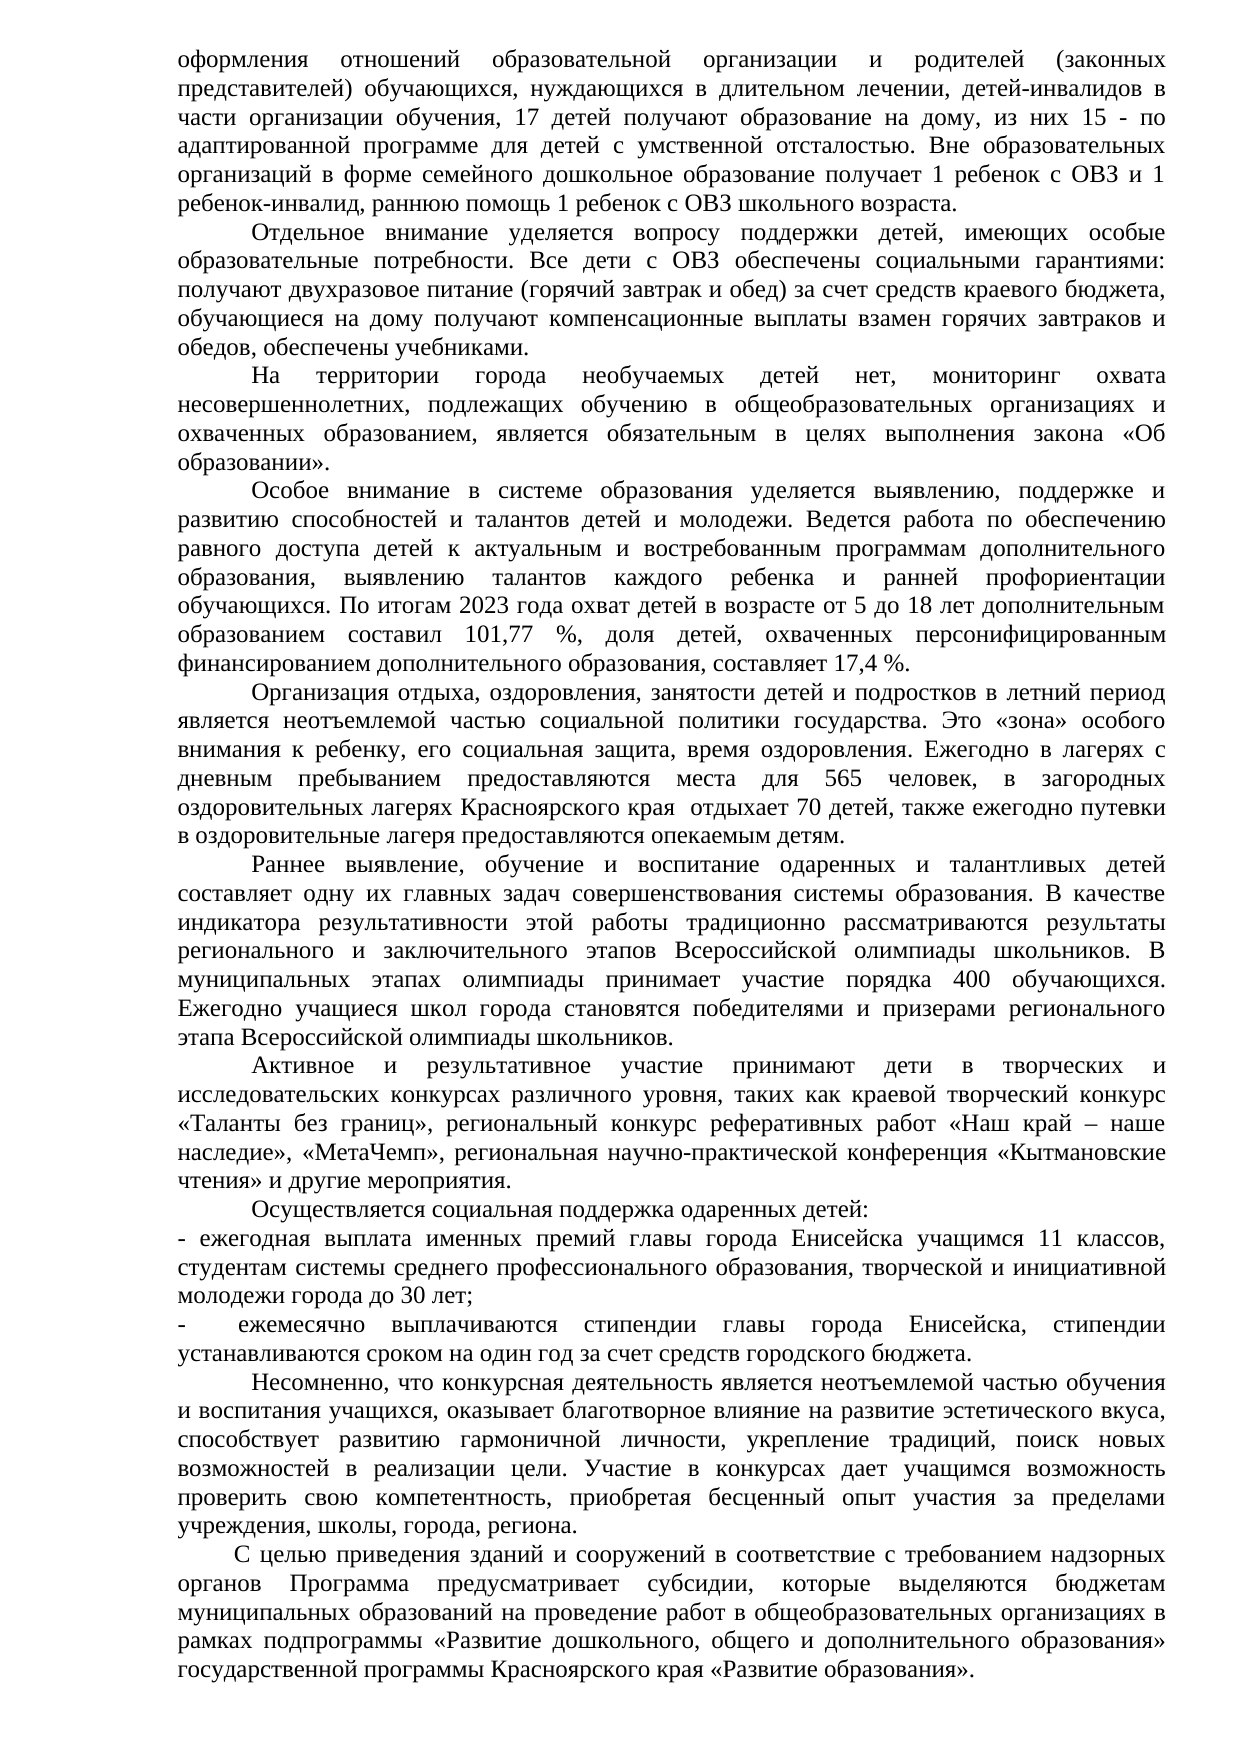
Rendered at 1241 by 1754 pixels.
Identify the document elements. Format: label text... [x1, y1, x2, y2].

text Раннее выявление, обучение и воспитание одаренных и талантливых детей составляет одну их главных задач совершенствования системы образования. В качестве индикатора результативности этой работы традиционно рассматриваются результаты регионального и заключительного этапов Всероссийской олимпиады школьников. В муниципальных этапах олимпиады принимает участие порядка 400 обучающихся. Ежегодно учащиеся школ города становятся победителями и призерами регионального этапа Всероссийской олимпиады школьников. [177, 849, 1167, 1051]
text Несомненно, что конкурсная деятельность является неотъемлемой частью обучения и воспитания учащихся, оказывает благотворное влияние на развитие эстетического вкуса, способствует развитию гармоничной личности, укрепление традиций, поиск новых возможностей в реализации цели. Участие в конкурсах дает учащимся возможность проверить свою компетентность, приобретая бесценный опыт участия за пределами учреждения, школы, города, региона. [177, 1367, 1167, 1539]
text Особое внимание в системе образования уделяется выявлению, поддержке и развитию способностей и талантов детей и молодежи. Ведется работа по обеспечению равного доступа детей к актуальным и востребованным программам дополнительного образования, выявлению талантов каждого ребенка и ранней профориентации обучающихся. По итогам 2023 года охват детей в возрасте от 5 до 18 лет дополнительным образованием составил 101,77 %, доля детей, охваченных персонифицированным финансированием дополнительного образования, составляет 17,4 %. [177, 476, 1167, 677]
text Осуществляется социальная поддержка одаренных детей: [177, 1194, 1167, 1223]
text Отдельное внимание уделяется вопросу поддержки детей, имеющих особые образовательные потребности. Все дети с ОВЗ обеспечены социальными гарантиями: получают двухразовое питание (горячий завтрак и обед) за счет средств краевого бюджета, обучающиеся на дому получают компенсационные выплаты взамен горячих завтраков и обедов, обеспечены учебниками. [177, 217, 1167, 361]
text - ежегодная выплата именных премий главы города Енисейска учащимся 11 классов, студентам системы среднего профессионального образования, творческой и инициативной молодежи города до 30 лет; [177, 1223, 1167, 1309]
text С целью приведения зданий и сооружений в соответствие с требованием надзорных органов Программа предусматривает субсидии, которые выделяются бюджетам муниципальных образований на проведение работ в общеобразовательных организациях в рамках подпрограммы «Развитие дошкольного, общего и дополнительного образования» государственной программы Красноярского края «Развитие образования». [177, 1539, 1167, 1683]
text На территории города необучаемых детей нет, мониторинг охвата несовершеннолетних, подлежащих обучению в общеобразовательных организациях и охваченных образованием, является обязательным в целях выполнения закона «Об образовании». [177, 361, 1167, 476]
text Организация отдыха, оздоровления, занятости детей и подростков в летний период является неотъемлемой частью социальной политики государства. Это «зона» особого внимания к ребенку, его социальная защита, время оздоровления. Ежегодно в лагерях с дневным пребыванием предоставляются места для 565 человек, в загородных оздоровительных лагерях Красноярского края отдыхает 70 детей, также ежегодно путевки в оздоровительные лагеря предоставляются опекаемым детям. [177, 677, 1167, 849]
text Активное и результативное участие принимают дети в творческих и исследовательских конкурсах различного уровня, таких как краевой творческий конкурс «Таланты без границ», региональный конкурс реферативных работ «Наш край – наше наследие», «МетаЧемп», региональная научно-практической конференция «Кытмановские чтения» и другие мероприятия. [177, 1051, 1167, 1194]
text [177, 44, 1167, 217]
text - ежемесячно выплачиваются стипендии главы города Енисейска, стипендии устанавливаются сроком на один год за счет средств городского бюджета. [177, 1309, 1167, 1367]
